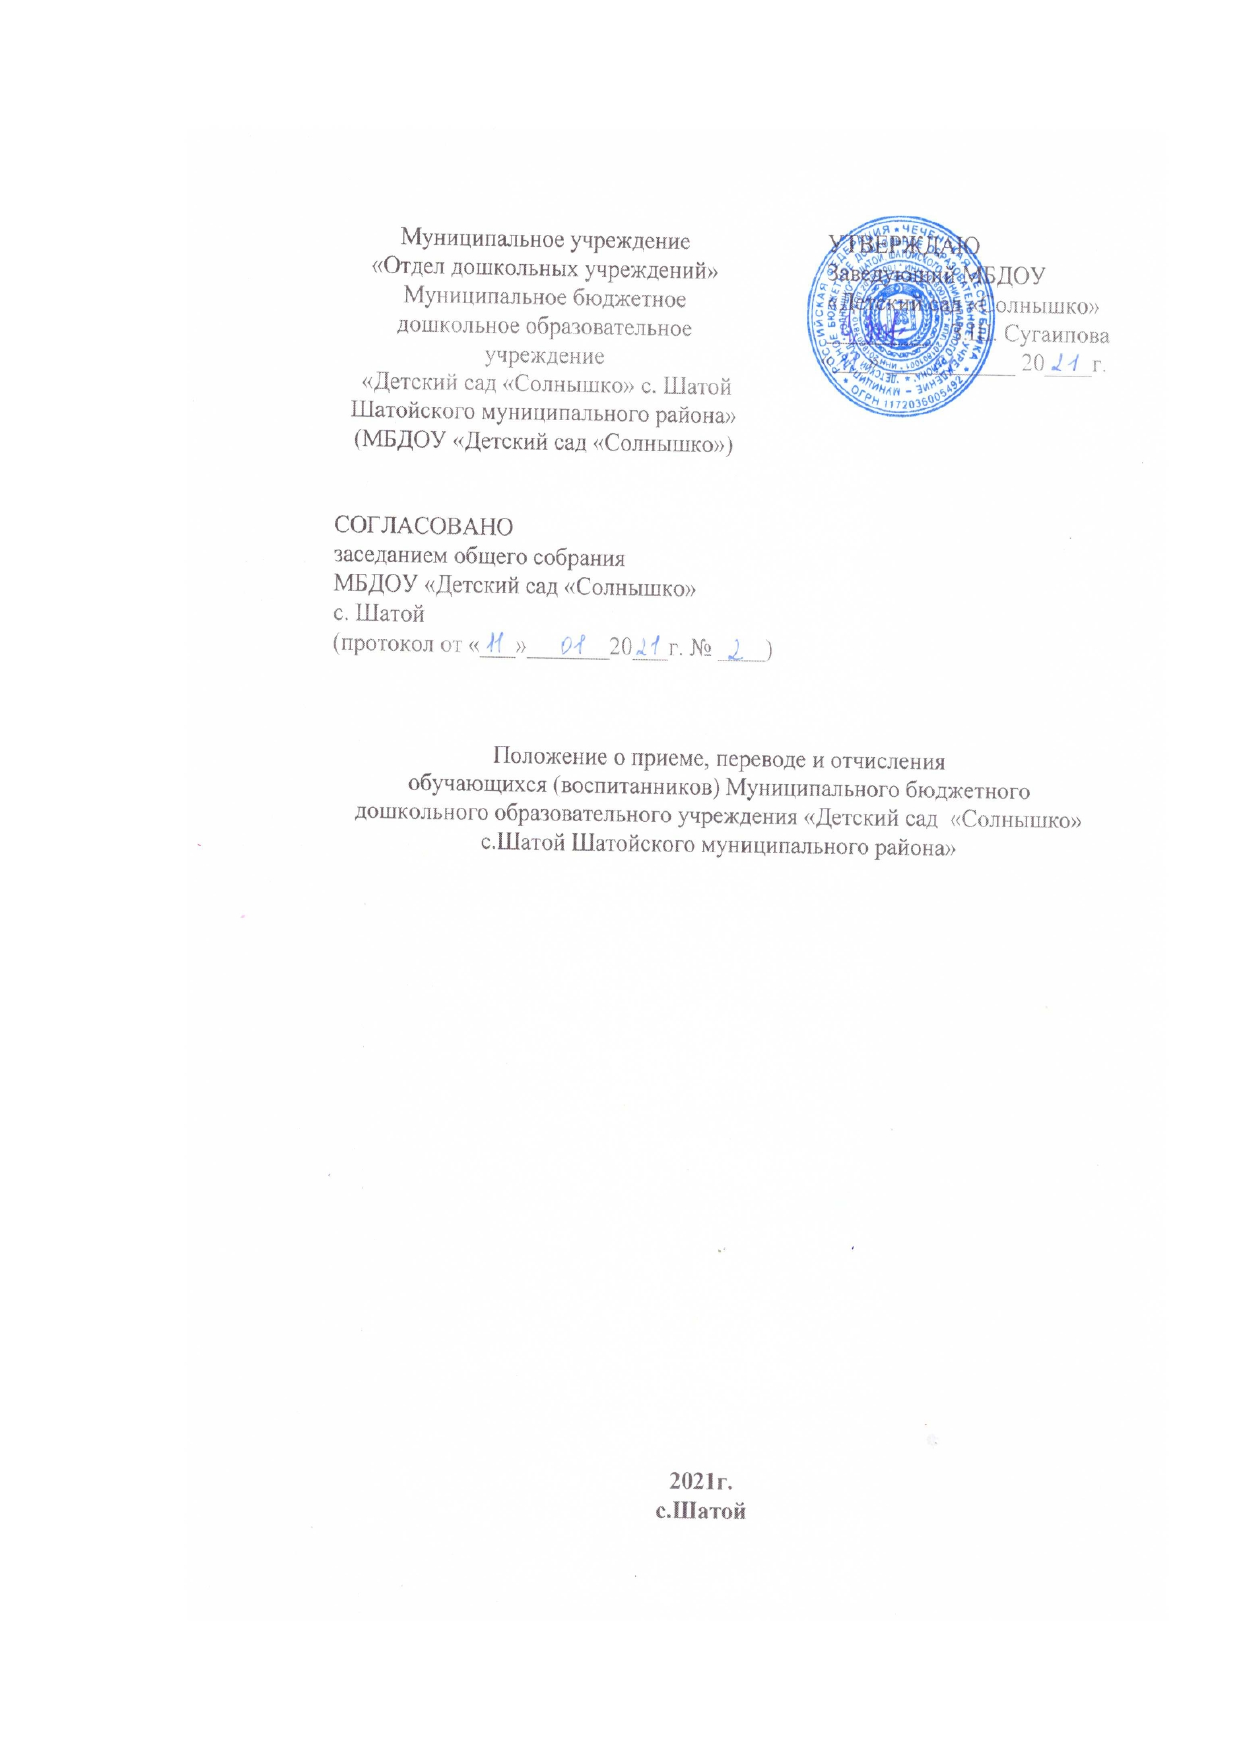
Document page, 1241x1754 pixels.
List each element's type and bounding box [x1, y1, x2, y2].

picture [177, 118, 1175, 1628]
